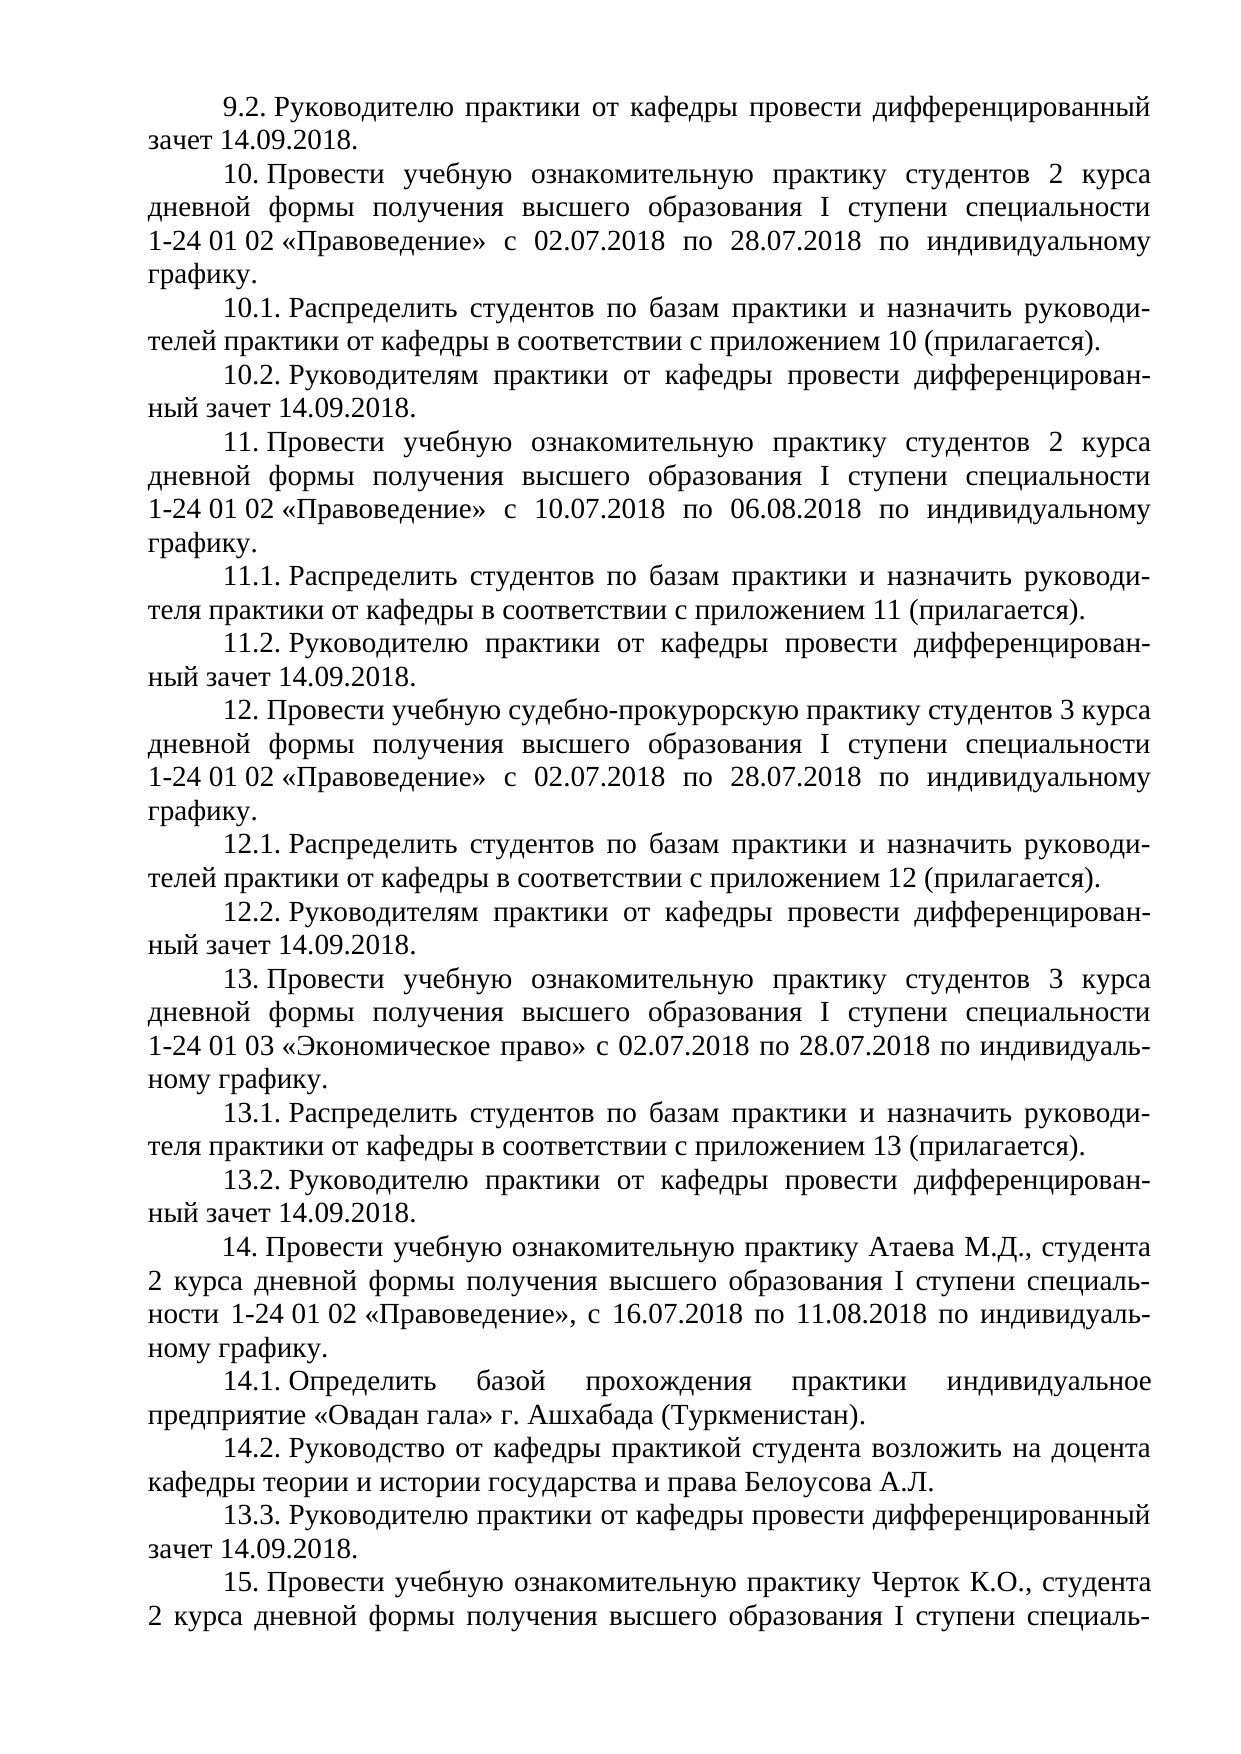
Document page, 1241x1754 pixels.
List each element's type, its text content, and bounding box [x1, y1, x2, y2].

text 14.2. Руководство от кафедры практикой студента возложить на доцента кафедры теории и истории государства и права Белоусова А.Л. [148, 1430, 1152, 1497]
text 13. Провести учебную ознакомительную практику студентов 3 курса дневной формы получения высшего образования I ступени специальности 1-24 01 03 «Экономическое право» с 02.07.2018 по 28.07.2018 по индивидуаль-ному графику. [148, 961, 1152, 1095]
text 10.2. Руководителям практики от кафедры провести дифференцирован-ный зачет 14.09.2018. [148, 357, 1152, 424]
text 14.1. Определить базой прохождения практики индивидуальное предприятие «Овадан гала» г. Ашхабада (Туркменистан). [148, 1363, 1152, 1430]
text 12.1. Распределить студентов по базам практики и назначить руководи-телей практики от кафедры в соответствии с приложением 12 (прилагается). [148, 827, 1152, 894]
text 9.2. Руководителю практики от кафедры провести дифференцированный зачет 14.09.2018. [148, 89, 1152, 156]
text 14. Провести учебную ознакомительную практику Атаева М.Д., студента 2 курса дневной формы получения высшего образования I ступени специаль-ности 1-24 01 02 «Правоведение», с 16.07.2018 по 11.08.2018 по индивидуаль-ному графику. [148, 1229, 1152, 1363]
text 13.2. Руководителю практики от кафедры провести дифференцирован-ный зачет 14.09.2018. [148, 1162, 1152, 1229]
text 11.1. Распределить студентов по базам практики и назначить руководи-теля практики от кафедры в соответствии с приложением 11 (прилагается). [148, 558, 1152, 625]
text 13.1. Распределить студентов по базам практики и назначить руководи-теля практики от кафедры в соответствии с приложением 13 (прилагается). [148, 1095, 1152, 1162]
text 12. Провести учебную судебно-прокурорскую практику студентов 3 курса дневной формы получения высшего образования I ступени специальности 1-24 01 02 «Правоведение» с 02.07.2018 по 28.07.2018 по индивидуальному графику. [148, 692, 1152, 827]
text 11.2. Руководителю практики от кафедры провести дифференцирован-ный зачет 14.09.2018. [148, 625, 1152, 692]
text 11. Провести учебную ознакомительную практику студентов 2 курса дневной формы получения высшего образования I ступени специальности 1-24 01 02 «Правоведение» с 10.07.2018 по 06.08.2018 по индивидуальному графику. [148, 424, 1152, 558]
text 13.3. Руководителю практики от кафедры провести дифференцированный зачет 14.09.2018. [148, 1497, 1152, 1564]
text 10.1. Распределить студентов по базам практики и назначить руководи-телей практики от кафедры в соответствии с приложением 10 (прилагается). [148, 290, 1152, 357]
text 12.2. Руководителям практики от кафедры провести дифференцирован-ный зачет 14.09.2018. [148, 894, 1152, 961]
text 10. Провести учебную ознакомительную практику студентов 2 курса дневной формы получения высшего образования I ступени специальности 1-24 01 02 «Правоведение» с 02.07.2018 по 28.07.2018 по индивидуальному графику. [148, 156, 1152, 290]
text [148, 1564, 1152, 1632]
